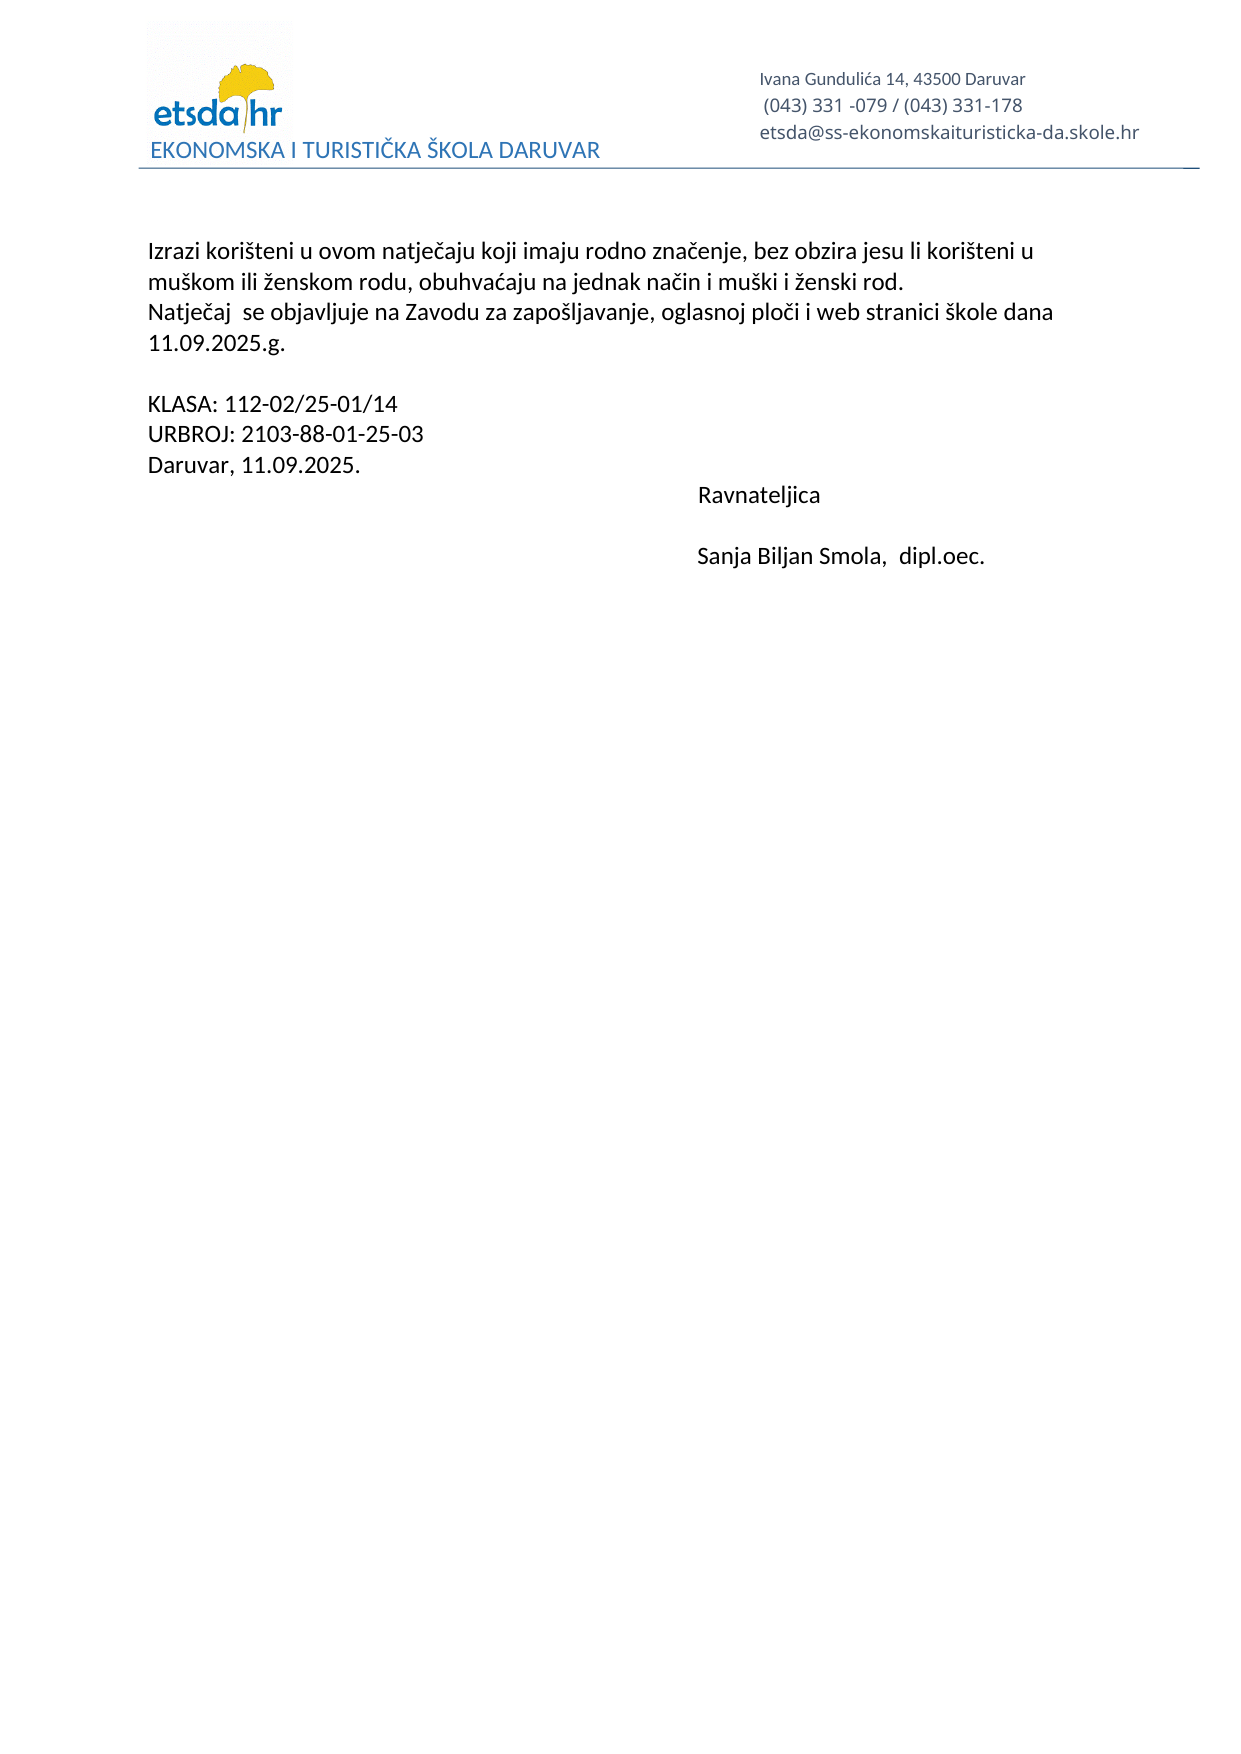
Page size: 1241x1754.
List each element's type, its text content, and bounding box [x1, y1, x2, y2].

text KLASA: 112-02/25-01/14 [148, 388, 1092, 418]
text URBROJ: 2103-88-01-25-03 [148, 418, 1092, 449]
text Izrazi korišteni u ovom natječaju koji imaju rodno značenje, bez obzira jesu li korišteni u muškom ili ženskom rodu, obuhvaćaju na jednak način i muški i ženski rod. [148, 235, 1092, 296]
text Ravnateljica [590, 479, 1092, 510]
text Sanja Biljan Smola, dipl.oec. [148, 541, 1092, 571]
picture [145, 16, 294, 165]
text Daruvar, 11.09.2025. [148, 449, 1092, 479]
text Natječaj se objavljuje na Zavodu za zapošljavanje, oglasnoj ploči i web stranici škole dana 11.09.2025.g. [148, 296, 1092, 357]
